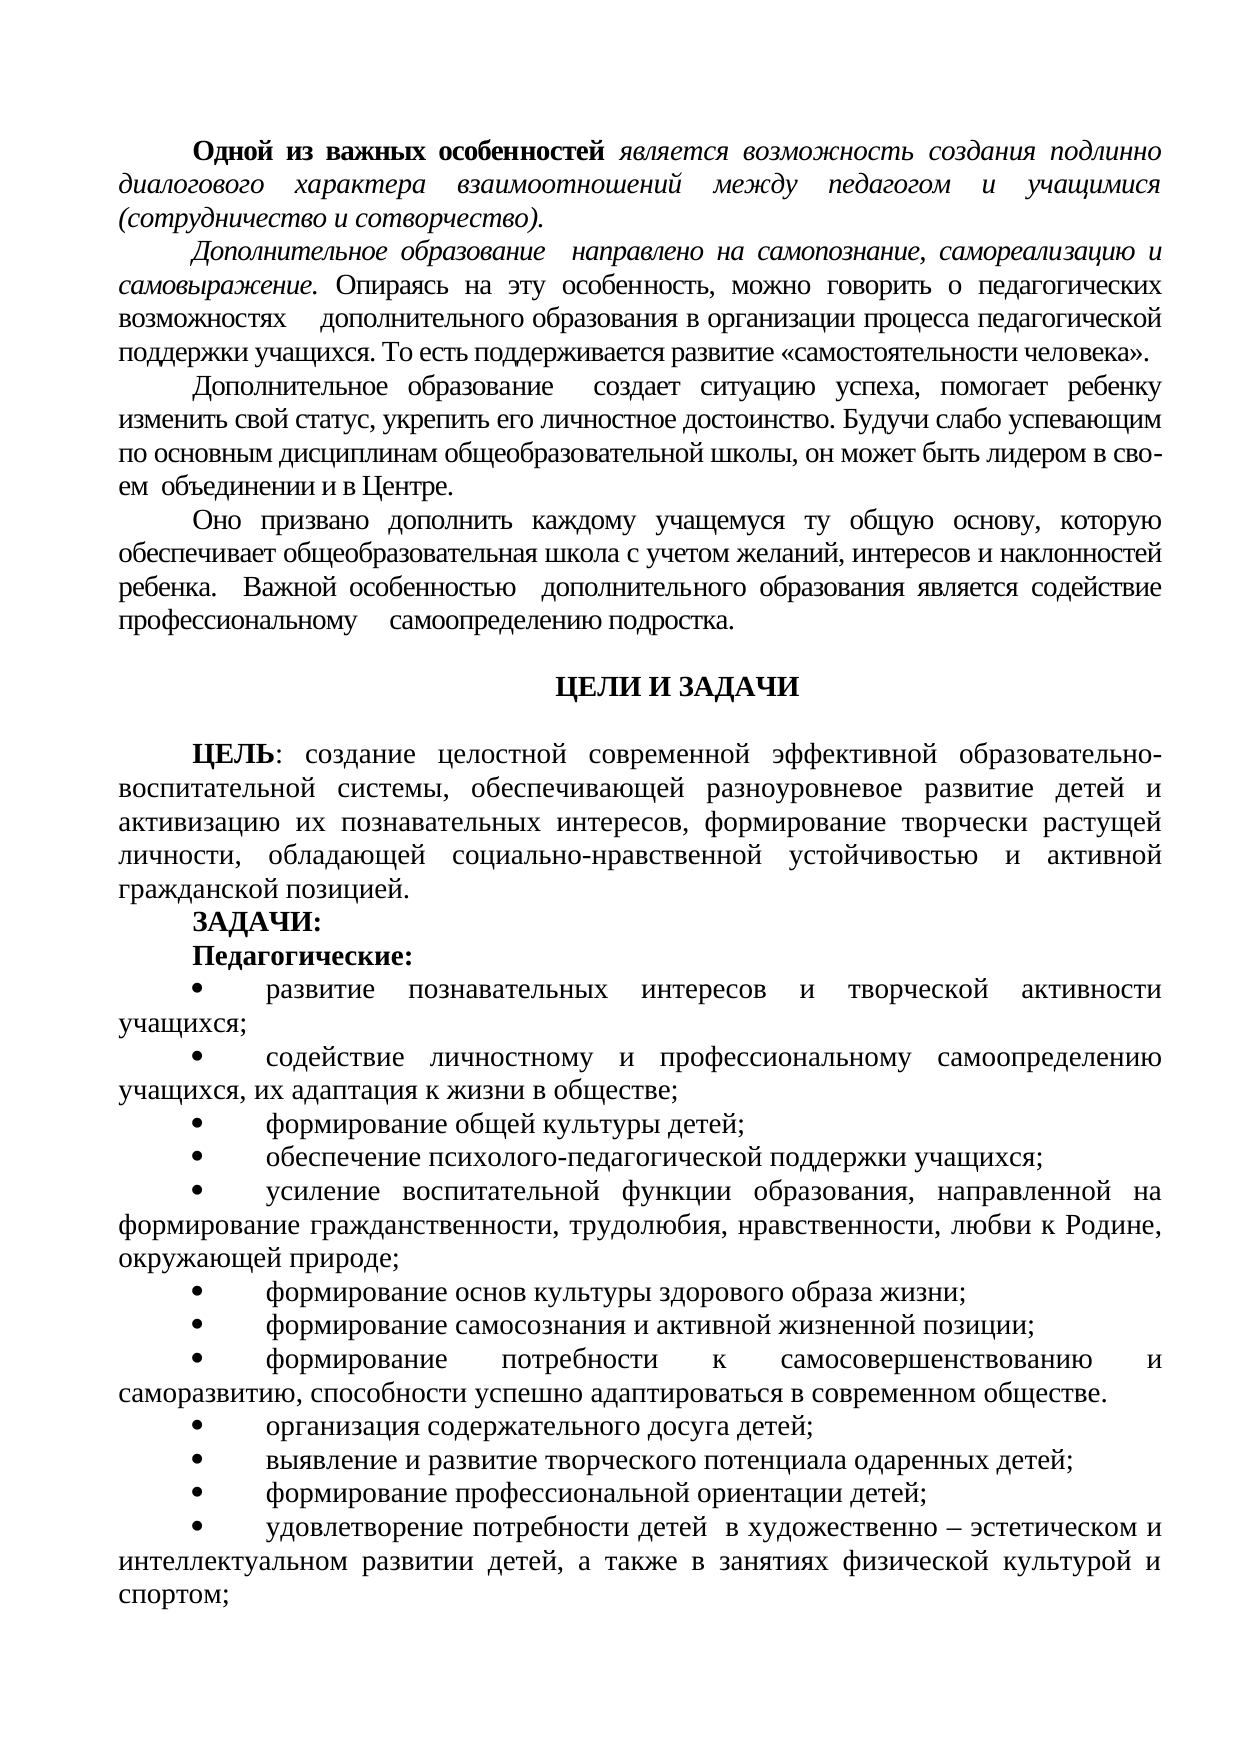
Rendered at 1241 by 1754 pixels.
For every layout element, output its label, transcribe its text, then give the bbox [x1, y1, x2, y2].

list формирование общей культуры детей; [118, 1106, 1163, 1139]
text Педагогические: [118, 938, 1163, 971]
list обеспечение психолого-педагогической поддержки учащихся; [118, 1139, 1163, 1173]
list формирование основ культуры здорового образа жизни; [118, 1274, 1163, 1307]
list развитие познавательных интересов и творческой активности учащихся; [118, 971, 1163, 1039]
list усиление воспитательной функции образования, направленной на формирование гражданственности, трудолюбия, нравственности, любви к Родине, окружающей природе; [118, 1173, 1163, 1274]
text ЦЕЛЬ: создание целостной современной эффективной образовательно-воспитательной системы, обеспечивающей разноуровневое развитие детей и активизацию их познавательных интересов, формирование творчески растущей личности, обладающей социально-нравственной устойчивостью и активной гражданской позицией. [118, 737, 1163, 904]
text Дополнительное образование направлено на самопознание, самореализацию и самовыражение. Опираясь на эту особенность, можно говорить о педагогических возможностях дополнительного образования в организации процесса педагогической поддержки учащихся. То есть поддерживается развитие «самостоятельности человека». [118, 233, 1163, 368]
text Дополнительное образование создает ситуацию успеха, помогает ребенку изменить свой статус, укрепить его личностное достоинство. Будучи слабо успевающим по основным дисциплинам общеобразовательной школы, он может быть лидером в своем объединении и в Центре. [118, 368, 1163, 502]
list содействие личностному и профессиональному самоопределению учащихся, их адаптация к жизни в обществе; [118, 1039, 1163, 1106]
list выявление и развитие творческого потенциала одаренных детей; [118, 1442, 1163, 1476]
list формирование самосознания и активной жизненной позиции; [118, 1307, 1163, 1341]
text Одной из важных особенностей является возможность создания подлинно диалогового характера взаимоотношений между педагогом и учащимися (сотрудничество и сотворчество). [118, 133, 1162, 233]
list удовлетворение потребности детей в художественно – эстетическом и интеллектуальном развитии детей, а также в занятиях физической культурой и спортом; [118, 1509, 1163, 1610]
list организация содержательного досуга детей; [118, 1408, 1163, 1442]
list формирование потребности к самосовершенствованию и саморазвитию, способности успешно адаптироваться в современном обществе. [118, 1341, 1163, 1408]
text Оно призвано дополнить каждому учащемуся ту общую основу, которую обеспечивает общеобразовательная школа с учетом желаний, интересов и наклонностей ребенка. Важной особенностью дополнительного образования является содействие профессиональному самоопределению подростка. [118, 502, 1163, 636]
text ЗАДАЧИ: [118, 904, 1163, 938]
list формирование профессиональной ориентации детей; [118, 1476, 1163, 1509]
text ЦЕЛИ И ЗАДАЧИ [118, 669, 1163, 703]
